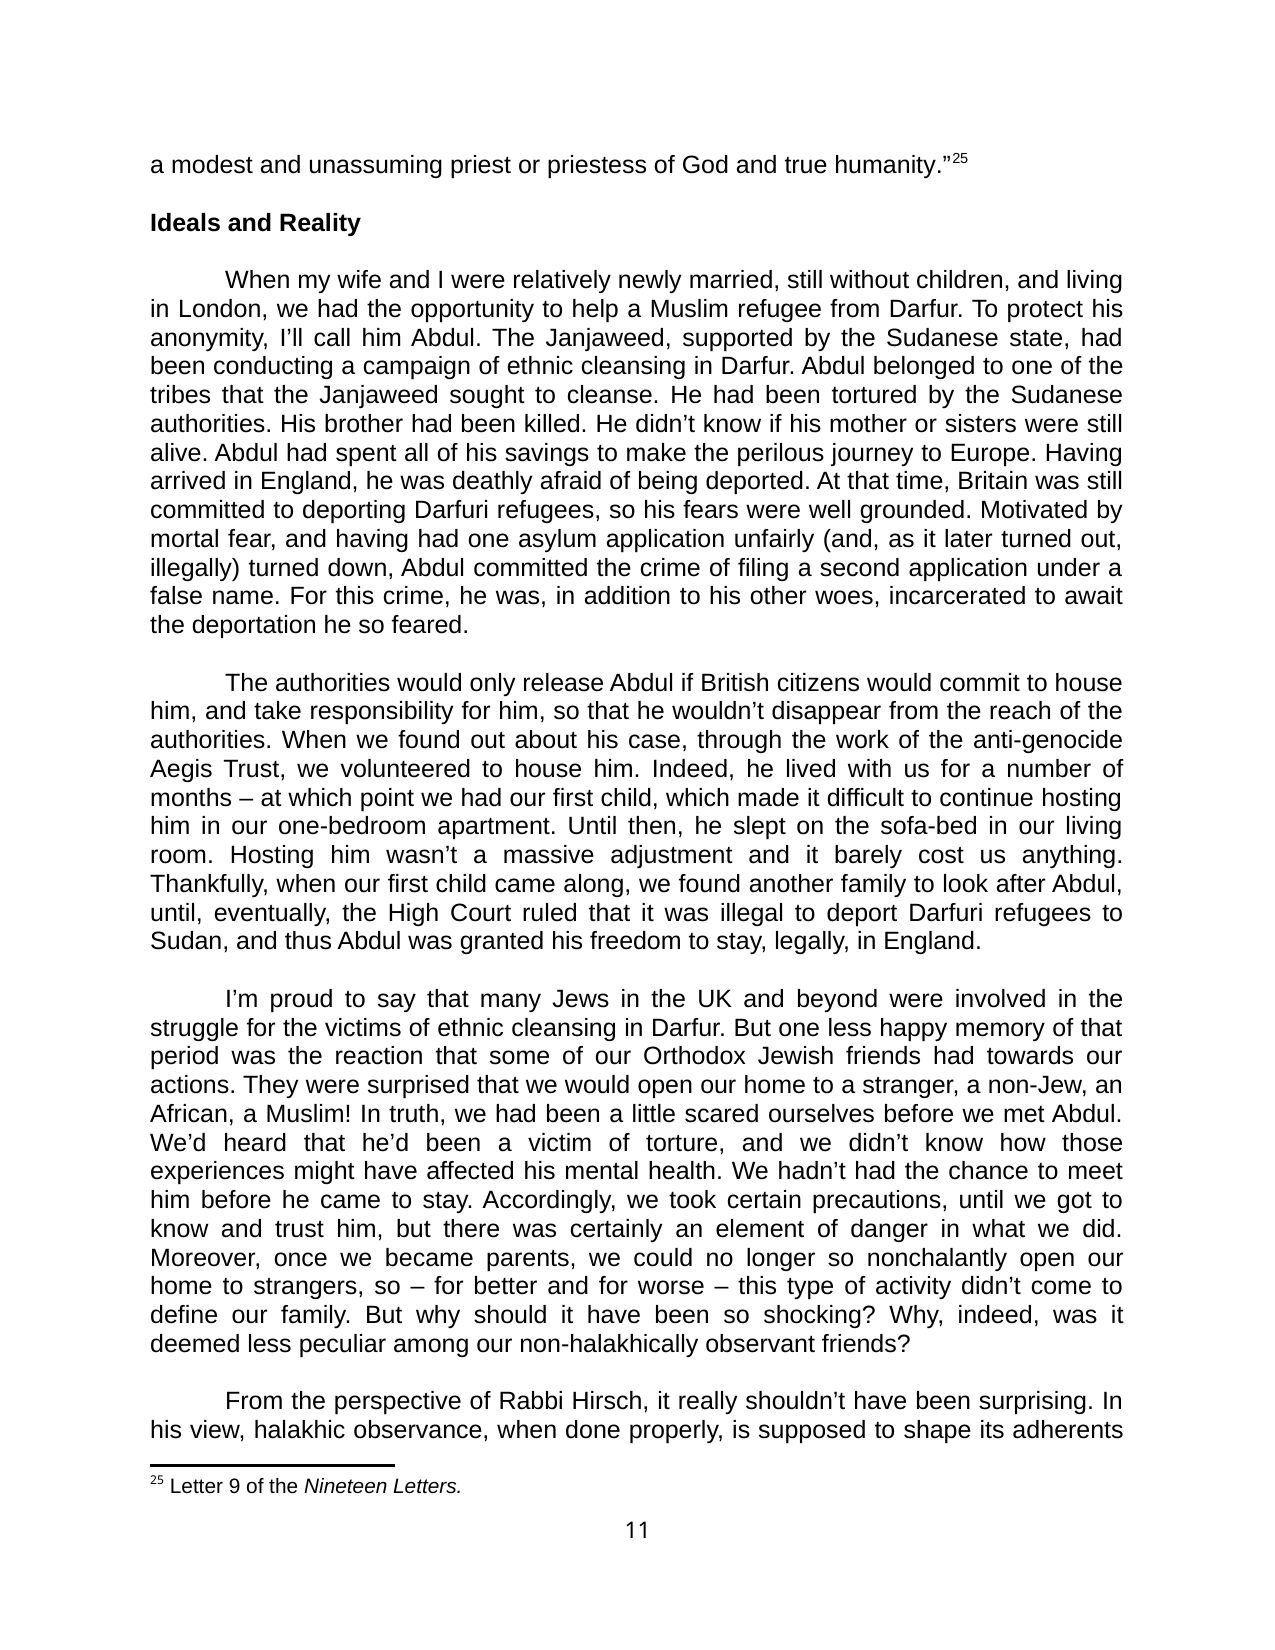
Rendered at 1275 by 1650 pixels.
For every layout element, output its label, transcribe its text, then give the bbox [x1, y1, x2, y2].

text The authorities would only release Abdul if British citizens would commit to house him, and take responsibility for him, so that he wouldn’t disappear from the reach of the authorities. When we found out about his case, through the work of the anti-genocide Aegis Trust, we volunteered to house him. Indeed, he lived with us for a number of months – at which point we had our first child, which made it difficult to continue hosting him in our one-bedroom apartment. Until then, he slept on the sofa-bed in our living room. Hosting him wasn’t a massive adjustment and it barely cost us anything. Thankfully, when our first child came along, we found another family to look after Abdul, until, eventually, the High Court ruled that it was illegal to deport Darfuri refugees to Sudan, and thus Abdul was granted his freedom to stay, legally, in England. [150, 667, 1125, 955]
text When my wife and I were relatively newly married, still without children, and living in London, we had the opportunity to help a Muslim refugee from Darfur. To protect his anonymity, I’ll call him Abdul. The Janjaweed, supported by the Sudanese state, had been conducting a campaign of ethnic cleansing in Darfur. Abdul belonged to one of the tribes that the Janjaweed sought to cleanse. He had been tortured by the Sudanese authorities. His brother had been killed. He didn’t know if his mother or sisters were still alive. Abdul had spent all of his savings to make the perilous journey to Europe. Having arrived in England, he was deathly afraid of being deported. At that time, Britain was still committed to deporting Darfuri refugees, so his fears were well grounded. Motivated by mortal fear, and having had one asylum application unfairly (and, as it later turned out, illegally) turned down, Abdul committed the crime of filing a second application under a false name. For this crime, he was, in addition to his other woes, incarcerated to await the deportation he so feared. [150, 265, 1125, 639]
text I’m proud to say that many Jews in the UK and beyond were involved in the struggle for the victims of ethnic cleansing in Darfur. But one less happy memory of that period was the reaction that some of our Orthodox Jewish friends had towards our actions. They were surprised that we would open our home to a stranger, a non-Jew, an African, a Muslim! In truth, we had been a little scared ourselves before we met Abdul. We’d heard that he’d been a victim of torture, and we didn’t know how those experiences might have affected his mental health. We hadn’t had the chance to meet him before he came to stay. Accordingly, we took certain precautions, until we got to know and trust him, but there was certainly an element of danger in what we did. Moreover, once we became parents, we could no longer so nonchalantly open our home to strangers, so – for better and for worse – this type of activity didn’t come to define our family. But why should it have been so shocking? Why, indeed, was it deemed less peculiar among our non-halakhically observant friends? [150, 984, 1125, 1357]
text Ideals and Reality [150, 207, 1125, 236]
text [150, 150, 1125, 179]
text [150, 1386, 1125, 1444]
